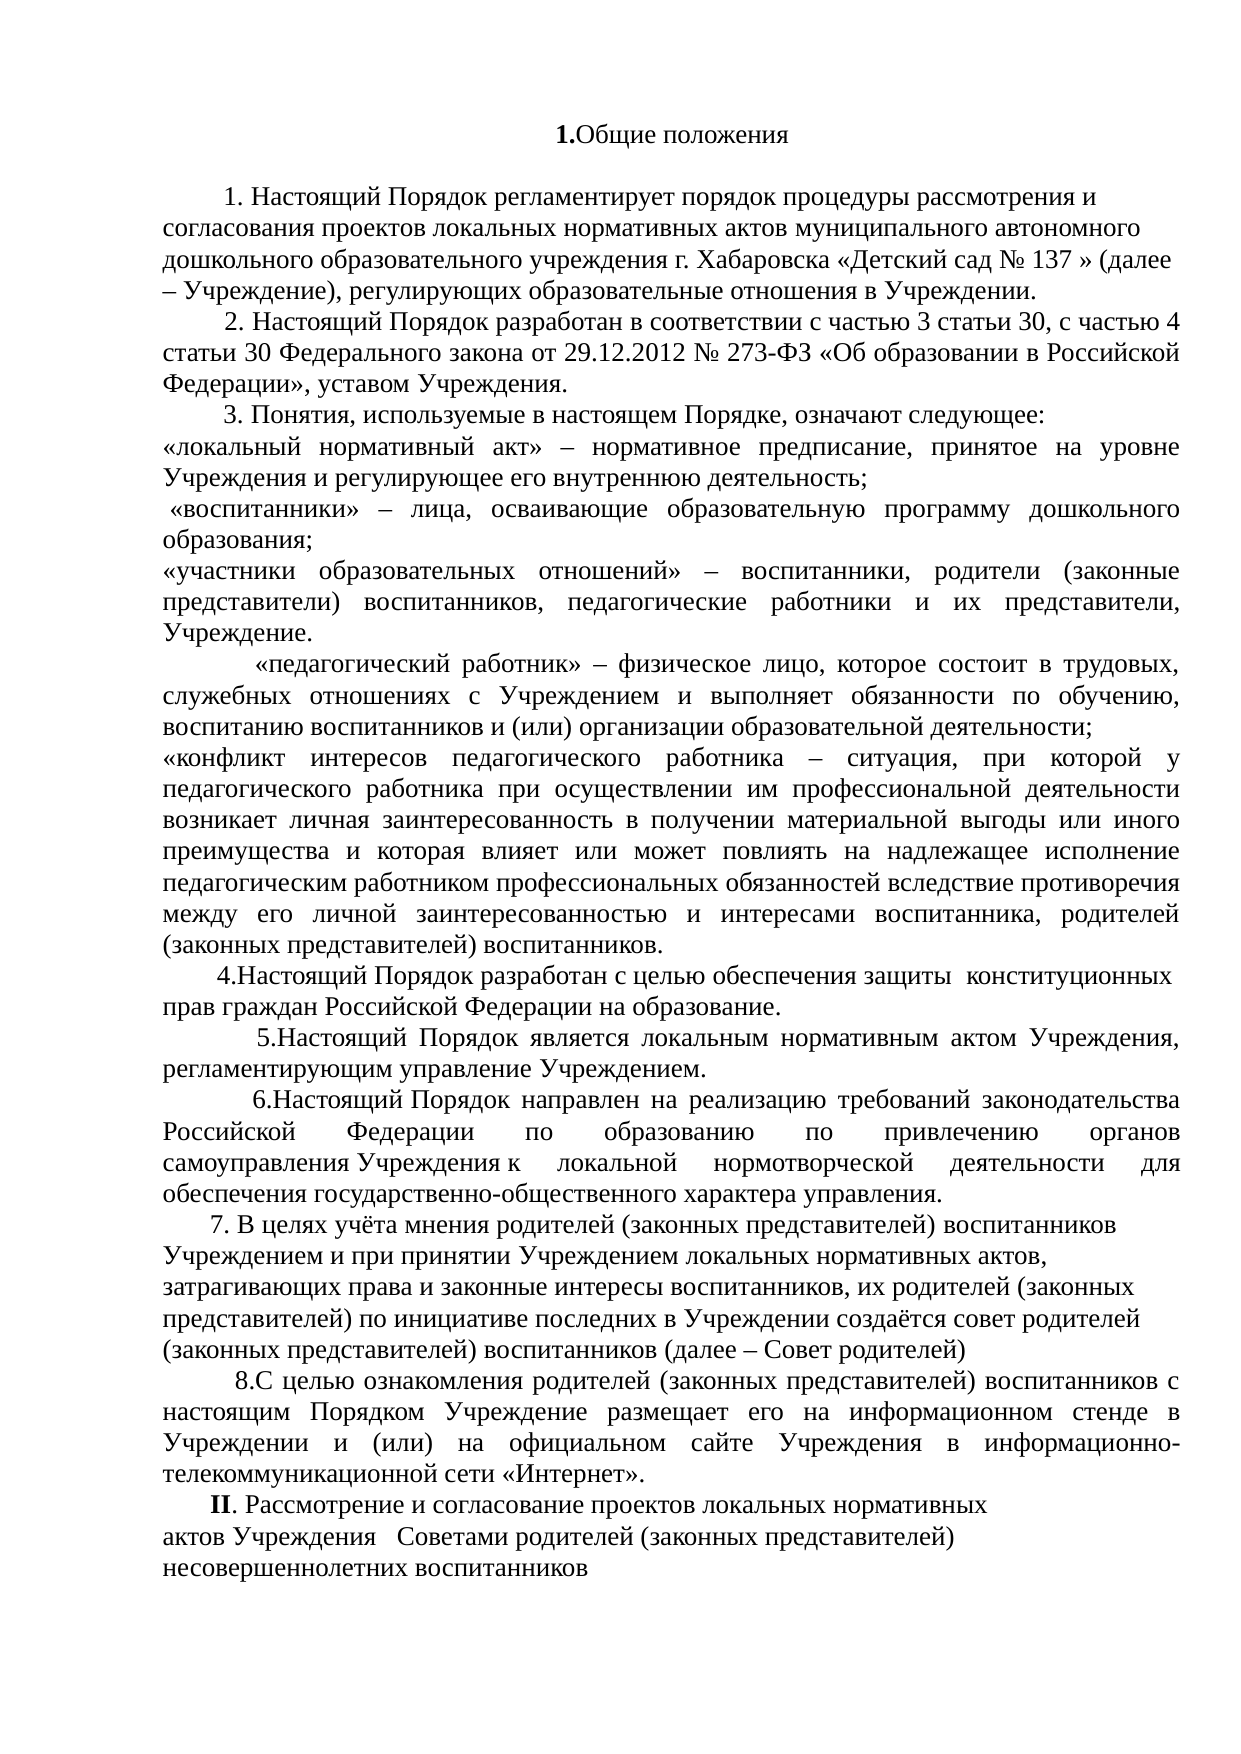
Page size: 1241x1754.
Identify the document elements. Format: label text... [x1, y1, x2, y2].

text 2. Настоящий Порядок разработан в соответствии с частью 3 статьи 30, с частью 4 статьи 30 Федерального закона от 29.12.2012 № 273-ФЗ «Об образовании в Российской Федерации», уставом Учреждения. [162, 305, 1181, 398]
text «конфликт интересов педагогического работника – ситуация, при которой у педагогического работника при осуществлении им профессиональной деятельности возникает личная заинтересованность в получении материальной выгоды или иного преимущества и которая влияет или может повлиять на надлежащее исполнение педагогическим работником профессиональных обязанностей вследствие противоречия между его личной заинтересованностью и интересами воспитанника, родителей (законных представителей) воспитанников. [162, 741, 1181, 959]
text «воспитанники» – лица, осваивающие образовательную программу дошкольного образования; [162, 492, 1181, 554]
text 1.Общие положения [162, 118, 1181, 149]
text 4.Настоящий Порядок разработан с целью обеспечения защиты конституционных прав граждан Российской Федерации на образование. [162, 959, 1181, 1021]
text «педагогический работник» – физическое лицо, которое состоит в трудовых, служебных отношениях с Учреждением и выполняет обязанности по обучению, воспитанию воспитанников и (или) организации образовательной деятельности; [162, 648, 1181, 741]
text «участники образовательных отношений» – воспитанники, родители (законные представители) воспитанников, педагогические работники и их представители, Учреждение. [162, 554, 1181, 648]
text 3. Понятия, используемые в настоящем Порядке, означают следующее: [162, 398, 1181, 429]
text 6.Настоящий Порядок направлен на реализацию требований законодательства Российской Федерации по образованию по привлечению органов самоуправления Учреждения к локальной нормотворческой деятельности для обеспечения государственно-общественного характера управления. [162, 1084, 1181, 1208]
text II. Рассмотрение и согласование проектов локальных нормативных актов Учреждения Советами родителей (законных представителей) несовершеннолетних воспитанников [162, 1488, 1181, 1582]
text «локальный нормативный акт» – нормативное предписание, принятое на уровне Учреждения и регулирующее его внутреннюю деятельность; [162, 429, 1181, 492]
text 1. Настоящий Порядок регламентирует порядок процедуры рассмотрения и согласования проектов локальных нормативных актов муниципального автономного дошкольного образовательного учреждения г. Хабаровска «Детский сад № 137 » (далее – Учреждение), регулирующих образовательные отношения в Учреждении. [162, 180, 1181, 305]
text 5.Настоящий Порядок является локальным нормативным актом Учреждения, регламентирующим управление Учреждением. [162, 1021, 1181, 1084]
text 8.С целью ознакомления родителей (законных представителей) воспитанников с настоящим Порядком Учреждение размещает его на информационном стенде в Учреждении и (или) на официальном сайте Учреждения в информационно-телекоммуникационной сети «Интернет». [162, 1364, 1181, 1488]
text 7. В целях учёта мнения родителей (законных представителей) воспитанников Учреждением и при принятии Учреждением локальных нормативных актов, затрагивающих права и законные интересы воспитанников, их родителей (законных представителей) по инициативе последних в Учреждении создаётся совет родителей (законных представителей) воспитанников (далее – Совет родителей) [162, 1208, 1181, 1364]
